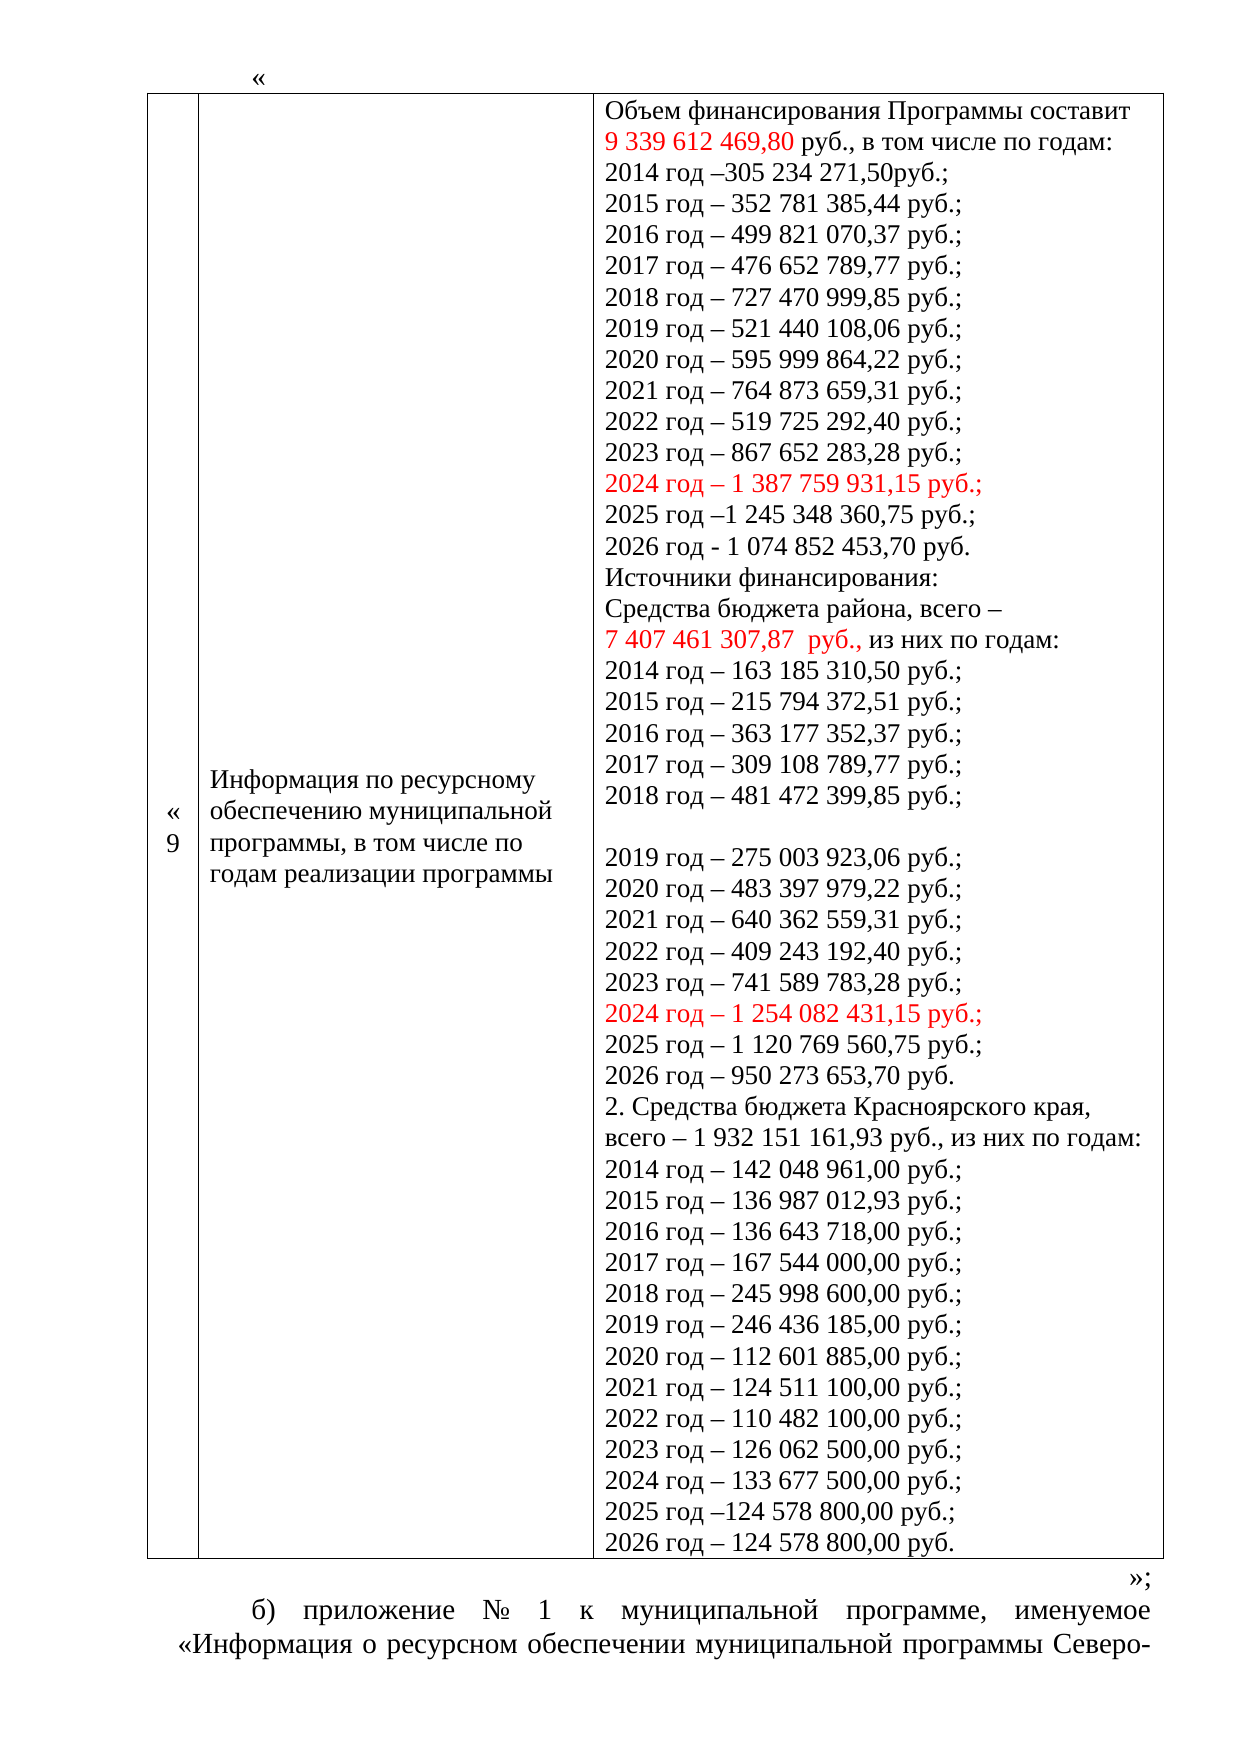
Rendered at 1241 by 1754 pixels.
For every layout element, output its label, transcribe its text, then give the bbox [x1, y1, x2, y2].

text »; [177, 1559, 1152, 1592]
table_header «9 [148, 94, 198, 1558]
table_header Объем финансирования Программы составит 9 339 612 469,80 руб., в том числе по годам: 2014 год –305 234 271,50руб.; 2015 год – 352 781 385,44 руб.; 2016 год – 499 821 070,37 руб.; 2017 год – 476 652 789,77 руб.; 2018 год – 727 470 999,85 руб.; 2019 год – 521 440 108,06 руб.; 2020 год – 595 999 864,22 руб.; 2021 год – 764 873 659,31 руб.; 2022 год – 519 725 292,40 руб.; 2023 год – 867 652 283,28 руб.; 2024 год – 1 387 759 931,15 руб.; 2025 год –1 245 348 360,75 руб.; 2026 год - 1 074 852 453,70 руб. Источники финансирования: Средства бюджета района, всего – 7 407 461 307,87 руб., из них по годам: 2014 год – 163 185 310,50 руб.; 2015 год – 215 794 372,51 руб.; 2016 год – 363 177 352,37 руб.; 2017 год – 309 108 789,77 руб.; 2018 год – 481 472 399,85 руб.; 2019 год – 275 003 923,06 руб.; 2020 год – 483 397 979,22 руб.; 2021 год – 640 362 559,31 руб.; 2022 год – 409 243 192,40 руб.; 2023 год – 741 589 783,28 руб.; 2024 год – 1 254 082 431,15 руб.; 2025 год – 1 120 769 560,75 руб.; 2026 год – 950 273 653,70 руб. 2. Средства бюджета Красноярского края, всего – 1 932 151 161,93 руб., из них по годам: 2014 год – 142 048 961,00 руб.; 2015 год – 136 987 012,93 руб.; 2016 год – 136 643 718,00 руб.; 2017 год – 167 544 000,00 руб.; 2018 год – 245 998 600,00 руб.; 2019 год – 246 436 185,00 руб.; 2020 год – 112 601 885,00 руб.; 2021 год – 124 511 100,00 руб.; 2022 год – 110 482 100,00 руб.; 2023 год – 126 062 500,00 руб.; 2024 год – 133 677 500,00 руб.; 2025 год –124 578 800,00 руб.; 2026 год – 124 578 800,00 руб. [594, 94, 1163, 1558]
table_header Информация по ресурсному обеспечению муниципальной программы, в том числе по годам реализации программы [199, 94, 593, 1558]
text « [177, 59, 1152, 93]
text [177, 1592, 1152, 1659]
